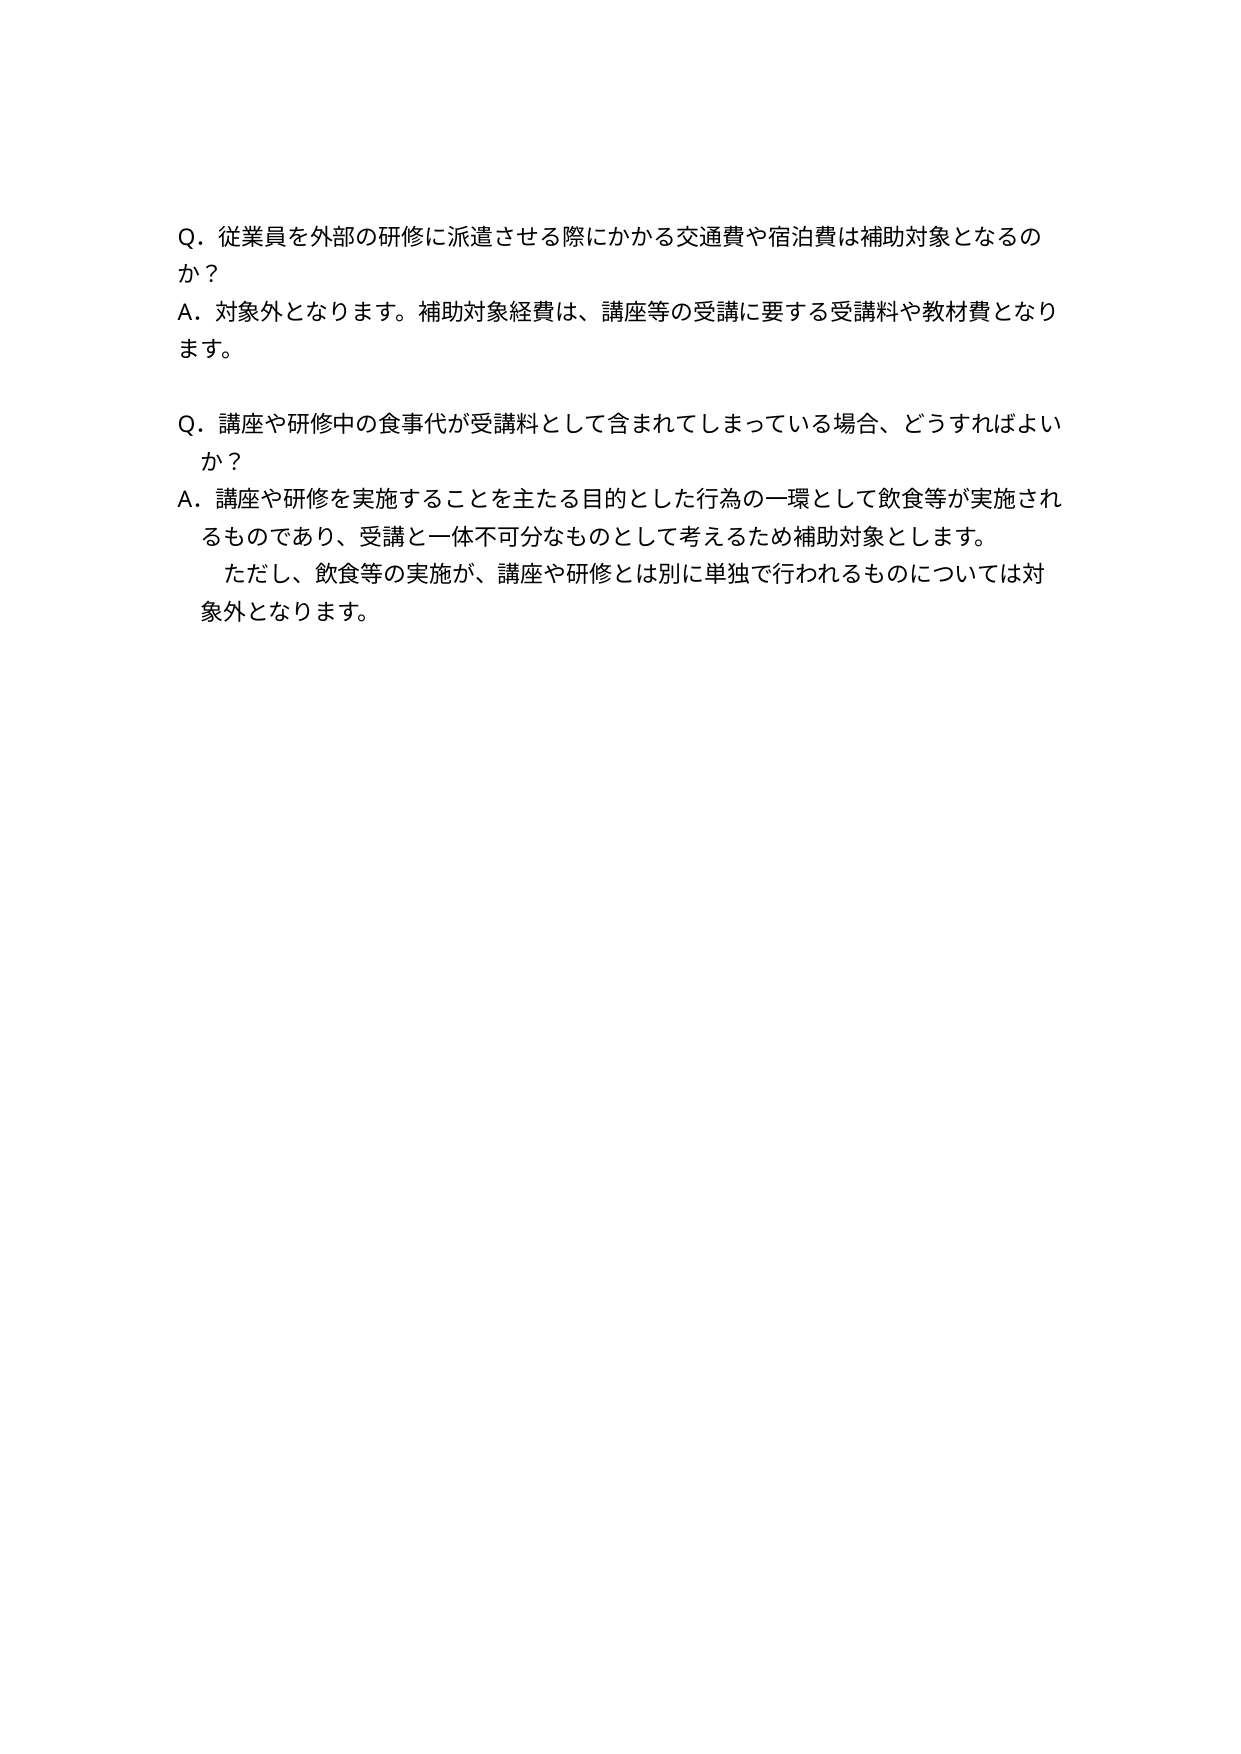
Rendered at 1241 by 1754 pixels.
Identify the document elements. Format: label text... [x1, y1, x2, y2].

text ただし、飲食等の実施が、講座や研修とは別に単独で行われるものについては対象外となります。 [177, 554, 1063, 629]
text Q．従業員を外部の研修に派遣させる際にかかる交通費や宿泊費は補助対象となるのか？ [177, 217, 1063, 292]
text A．対象外となります。補助対象経費は、講座等の受講に要する受講料や教材費となります。 [177, 292, 1063, 367]
text A．講座や研修を実施することを主たる目的とした行為の一環として飲食等が実施されるものであり、受講と一体不可分なものとして考えるため補助対象とします。 [177, 479, 1063, 554]
text Q．講座や研修中の食事代が受講料として含まれてしまっている場合、どうすればよいか？ [177, 404, 1063, 479]
